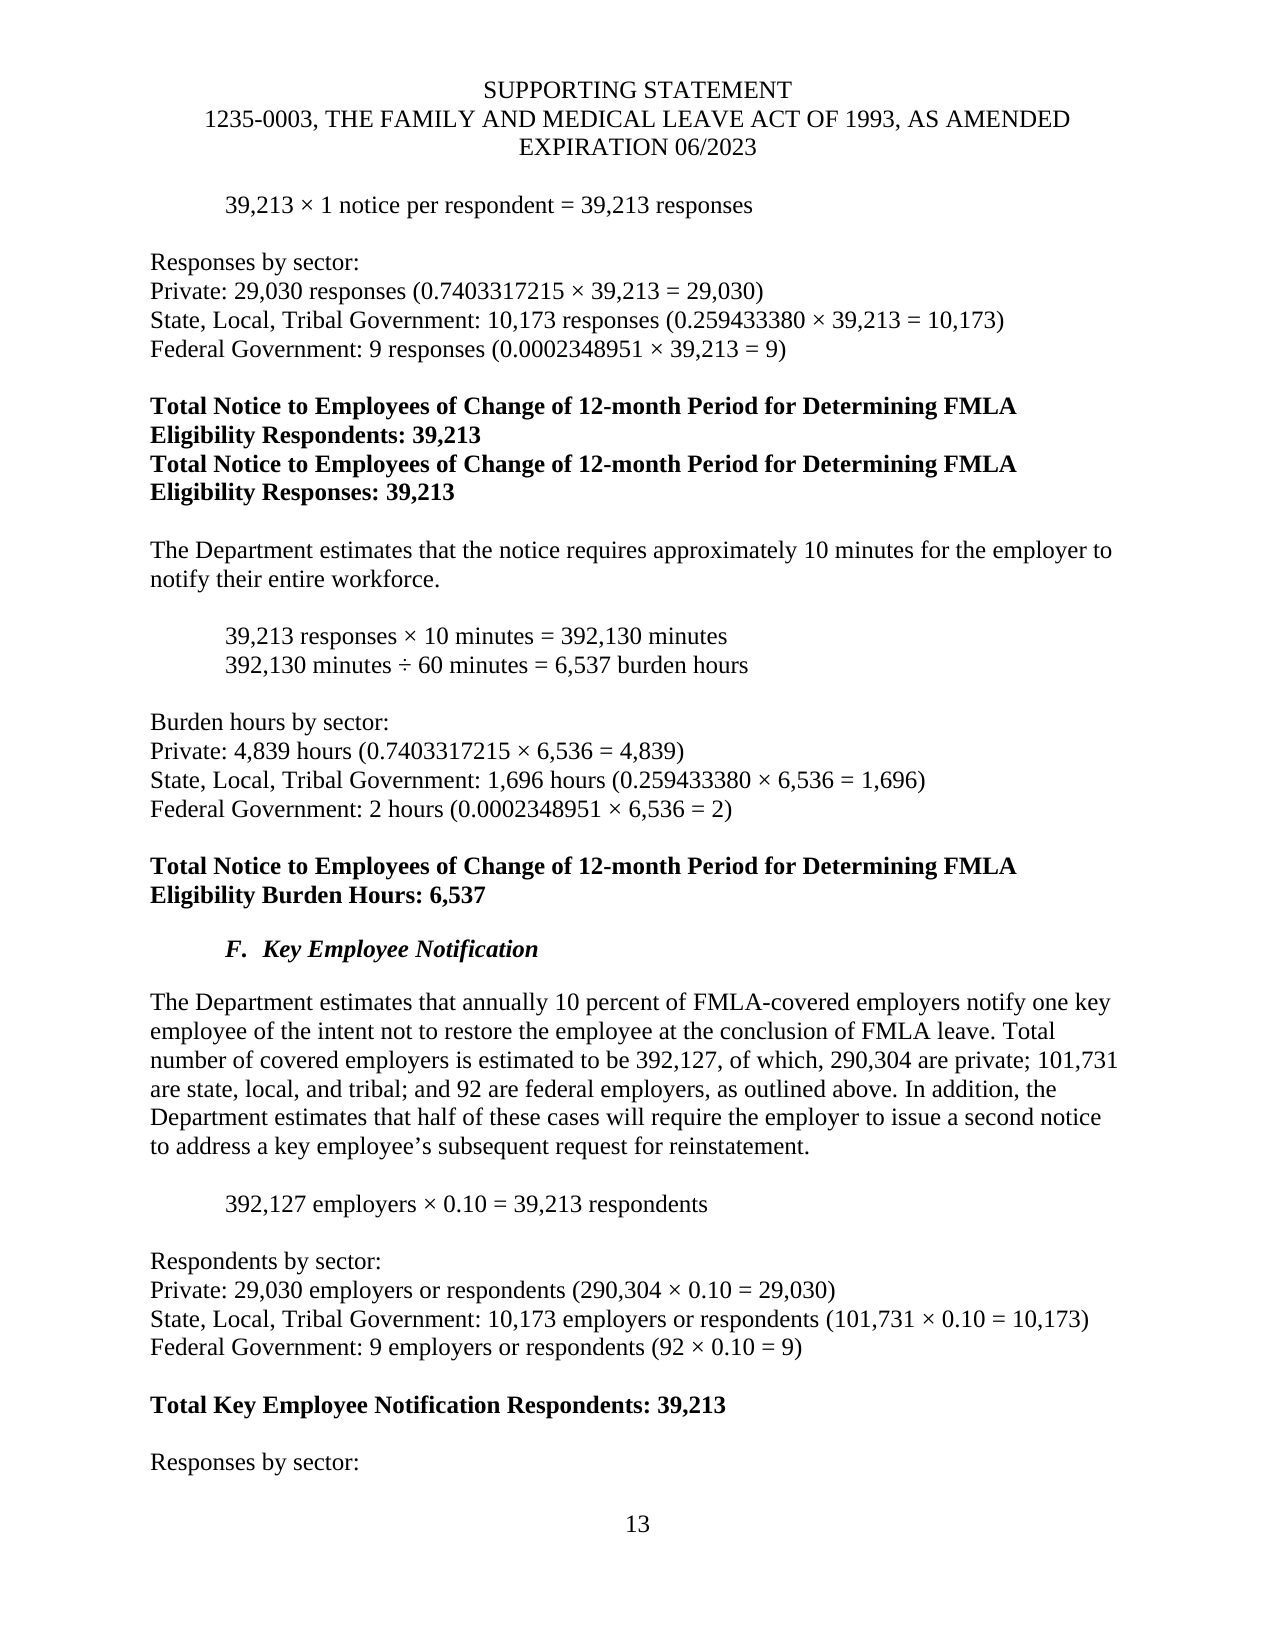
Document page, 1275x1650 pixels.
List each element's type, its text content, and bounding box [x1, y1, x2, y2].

text Federal Government: 9 employers or respondents (92 × 0.10 = 9) [150, 1332, 1125, 1361]
text Total Notice to Employees of Change of 12-month Period for Determining FMLA Eligibility Responses: 39,213 [150, 449, 1125, 506]
text Burden hours by sector: [150, 707, 1125, 736]
text Total Notice to Employees of Change of 12-month Period for Determining FMLA Eligibility Respondents: 39,213 [150, 391, 1125, 449]
text 39,213 × 1 notice per respondent = 39,213 responses [225, 190, 1125, 219]
text Federal Government: 2 hours (0.0002348951 × 6,536 = 2) [150, 794, 1125, 822]
text State, Local, Tribal Government: 1,696 hours (0.259433380 × 6,536 = 1,696) [150, 765, 1125, 794]
text Federal Government: 9 responses (0.0002348951 × 39,213 = 9) [150, 334, 1125, 362]
text Total Key Employee Notification Respondents: 39,213 [150, 1390, 1125, 1419]
text State, Local, Tribal Government: 10,173 employers or respondents (101,731 × 0.10 = 10,173) [150, 1304, 1125, 1332]
subtitle Key Employee Notification [225, 934, 1125, 962]
text Private: 29,030 employers or respondents (290,304 × 0.10 = 29,030) [150, 1275, 1125, 1304]
text Private: 29,030 responses (0.7403317215 × 39,213 = 29,030) [150, 276, 1125, 305]
text Responses by sector: [150, 1447, 1125, 1476]
text The Department estimates that annually 10 percent of FMLA-covered employers notify one key employee of the intent not to restore the employee at the conclusion of FMLA leave. Total number of covered employers is estimated to be 392,127, of which, 290,304 are private; 101,731 are state, local, and tribal; and 92 are federal employers, as outlined above. In addition, the Department estimates that half of these cases will require the employer to issue a second notice to address a key employee’s subsequent request for reinstatement. [150, 987, 1125, 1160]
text Private: 4,839 hours (0.7403317215 × 6,536 = 4,839) [150, 736, 1125, 765]
text 392,130 minutes ÷ 60 minutes = 6,537 burden hours [225, 650, 1125, 679]
text State, Local, Tribal Government: 10,173 responses (0.259433380 × 39,213 = 10,173) [150, 305, 1125, 334]
text 39,213 responses × 10 minutes = 392,130 minutes [225, 621, 1125, 650]
text Responses by sector: [150, 247, 1125, 276]
text The Department estimates that the notice requires approximately 10 minutes for the employer to notify their entire workforce. [150, 535, 1125, 592]
text 392,127 employers × 0.10 = 39,213 respondents [150, 1189, 1125, 1217]
text Total Notice to Employees of Change of 12-month Period for Determining FMLA Eligibility Burden Hours: 6,537 [150, 851, 1125, 909]
text Respondents by sector: [150, 1246, 1125, 1275]
